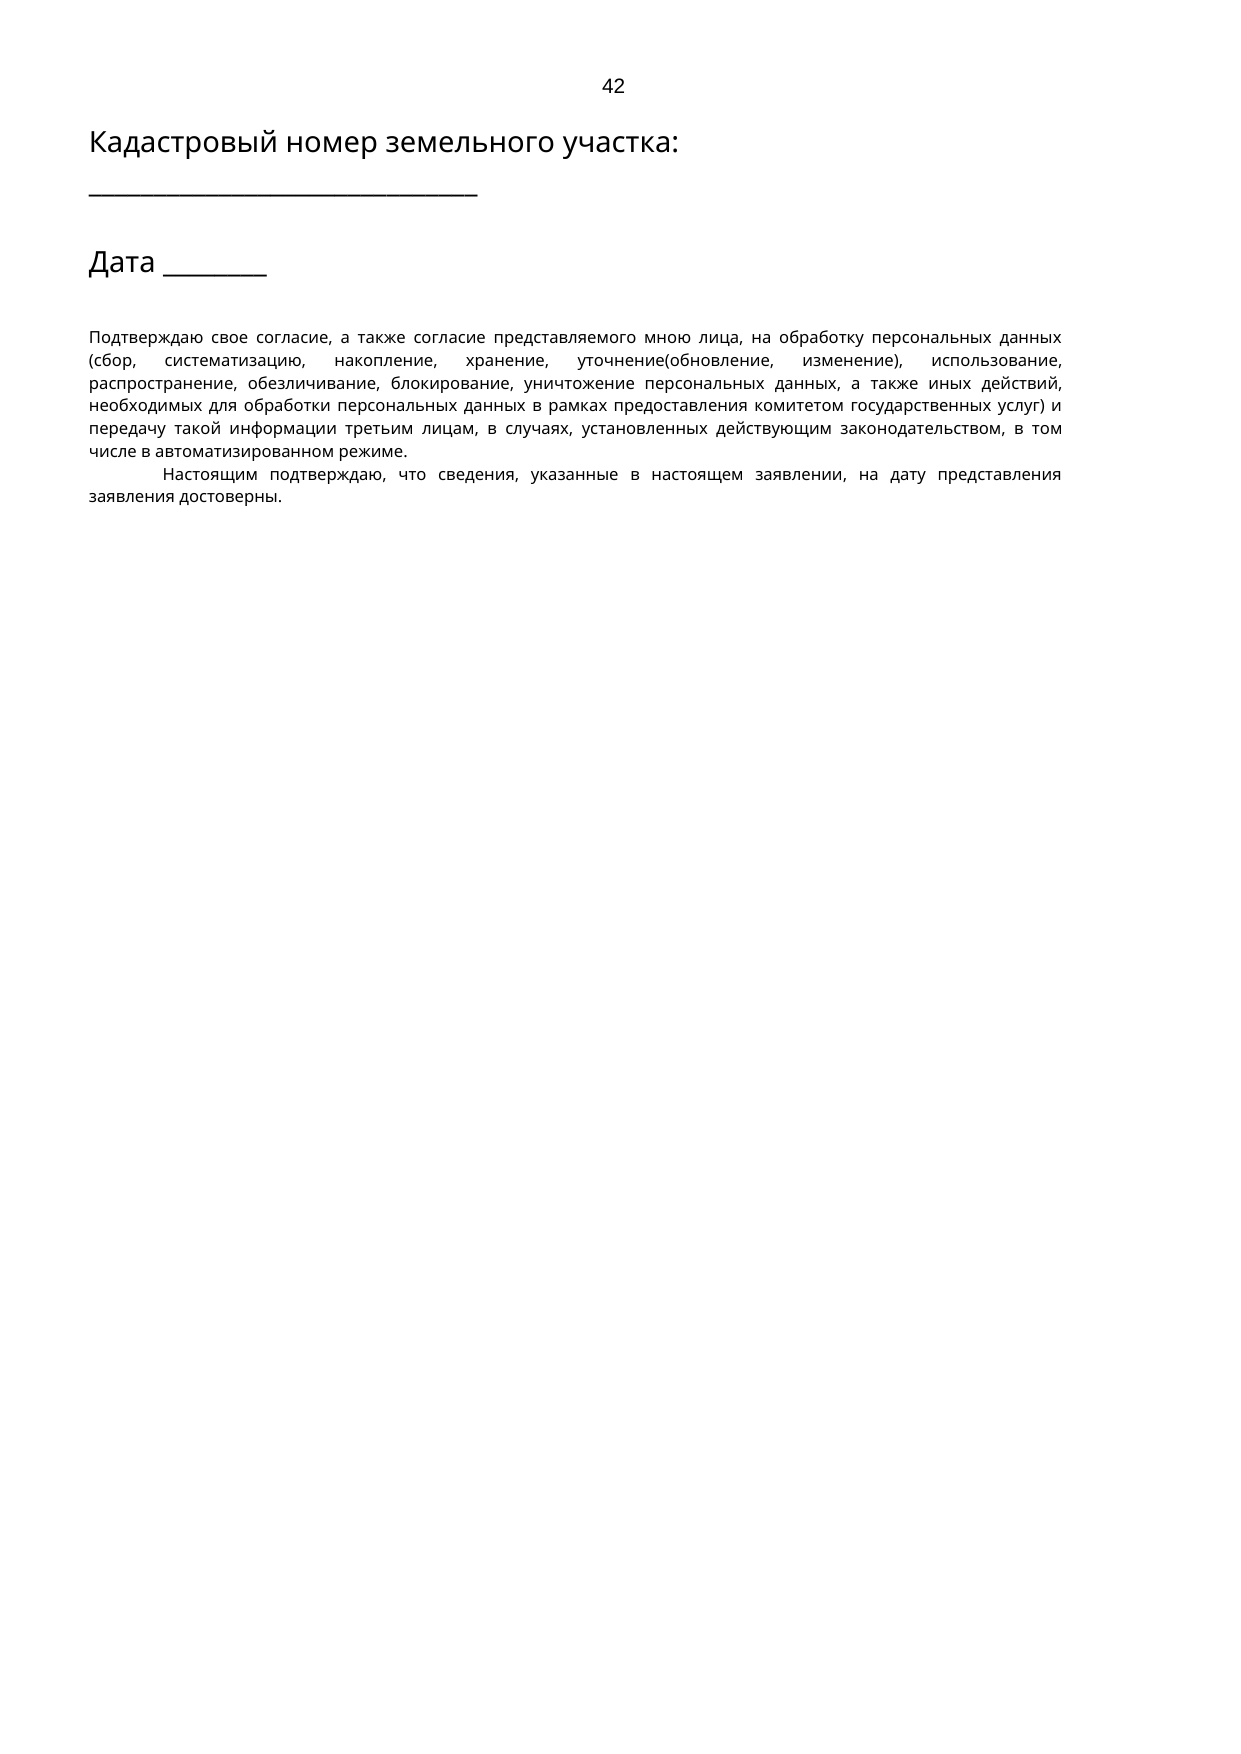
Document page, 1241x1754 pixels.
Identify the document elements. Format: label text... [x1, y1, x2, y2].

text Подтверждаю свое согласие, а также согласие представляемого мною лица, на обработку персональных данных (сбор, систематизацию, накопление, хранение, уточнение(обновление, изменение), использование, распространение, обезличивание, блокирование, уничтожение персональных данных, а также иных действий, необходимых для обработки персональных данных в рамках предоставления комитетом государственных услуг) и передачу такой информации третьим лицам, в случаях, установленных действующим законодательством, в том числе в автоматизированном режиме. [89, 326, 1063, 462]
text Кадастровый номер земельного участка: ______________________________ [89, 122, 1063, 201]
text Настоящим подтверждаю, что сведения, указанные в настоящем заявлении, на дату представления заявления достоверны. [89, 462, 1063, 508]
text Дата ________ [89, 241, 1063, 281]
